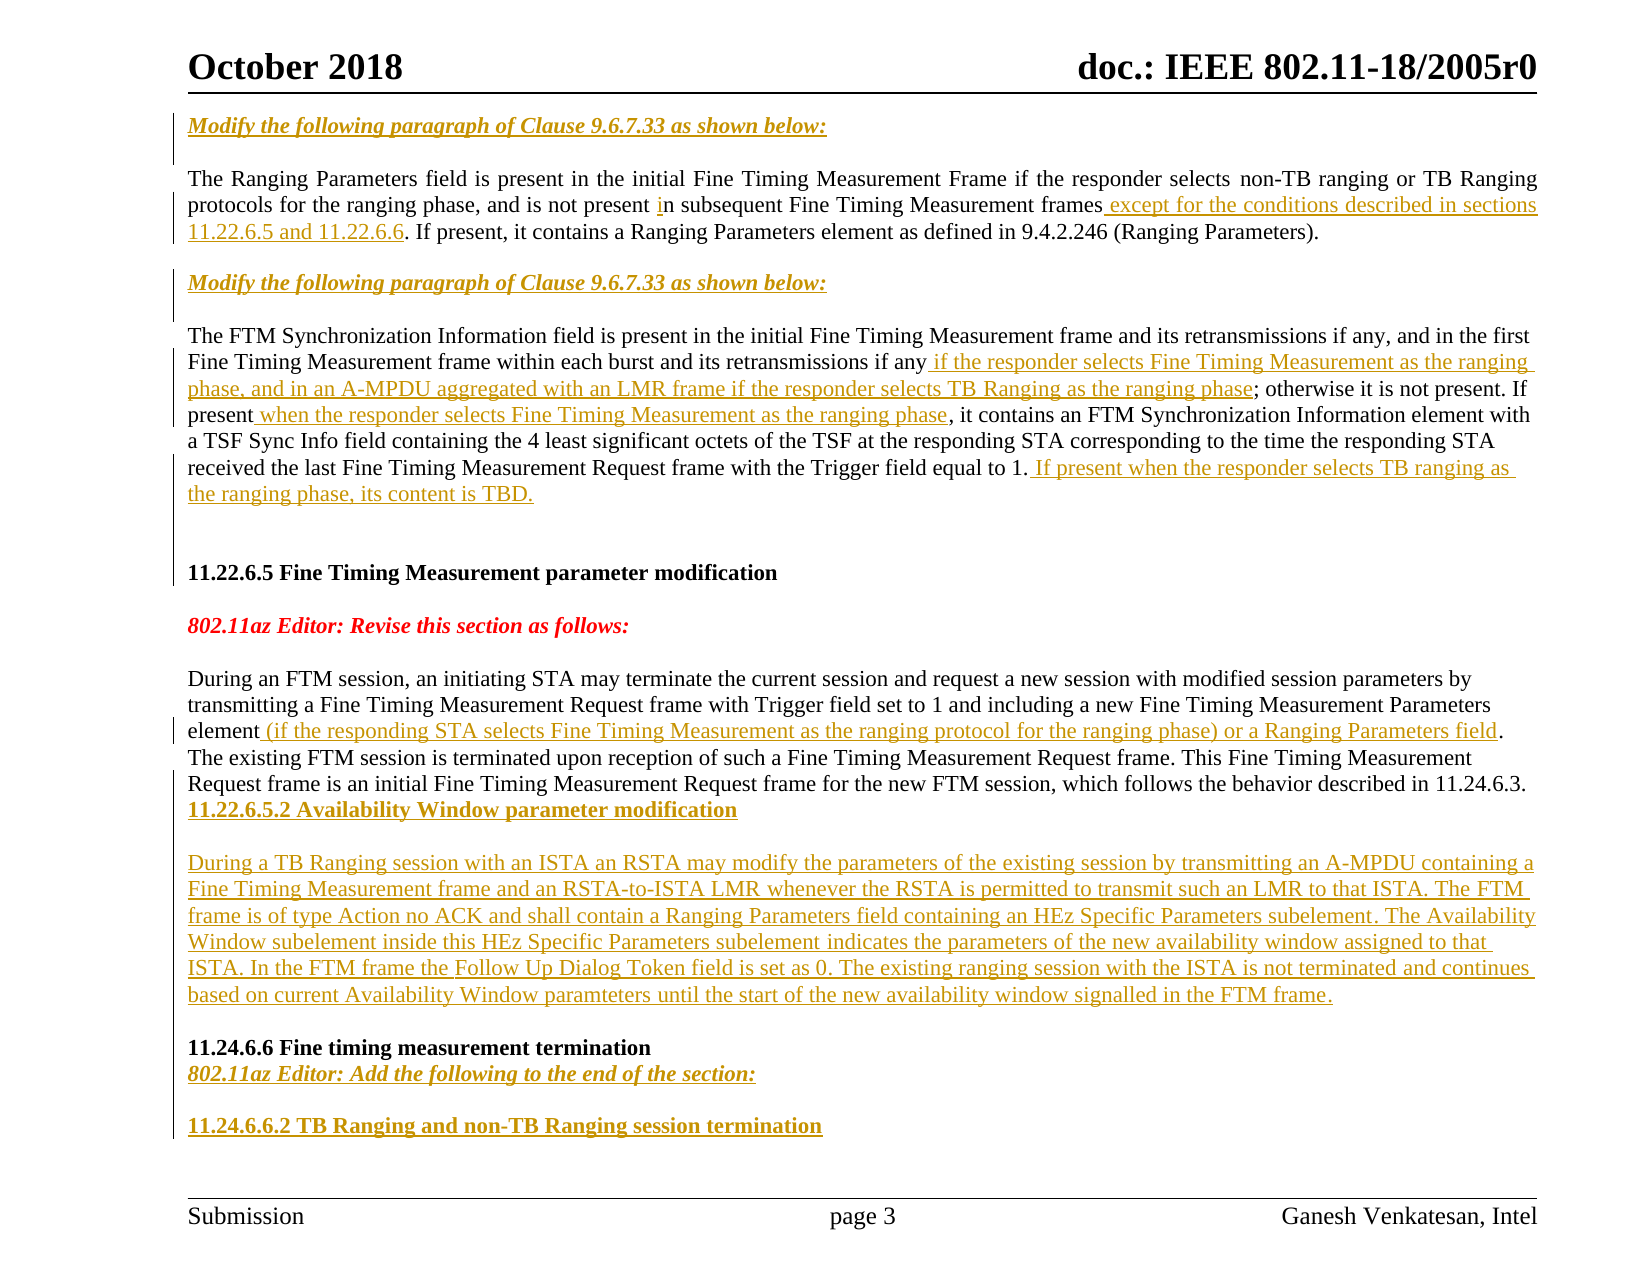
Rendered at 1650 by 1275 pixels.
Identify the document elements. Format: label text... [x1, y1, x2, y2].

text 11.24.6.6 Fine timing measurement termination [187, 1033, 1537, 1060]
text 802.11az Editor: Revise this section as follows: [187, 612, 1537, 638]
text The FTM Synchronization Information field is present in the initial Fine Timing Measurement frame and its retransmissions if any, and in the first Fine Timing Measurement frame within each burst and its retransmissions if any; otherwise it is not present. If present, it contains an FTM Synchronization Information element with a TSF Sync Info field containing the 4 least significant octets of the TSF at the responding STA corresponding to the time the responding STA received the last Fine Timing Measurement Request frame with the Trigger field equal to 1. [187, 322, 1537, 506]
text The Ranging Parameters field is present in the initial Fine Timing Measurement Frame if the responder selects non-TB ranging or TB Ranging protocols for the ranging phase, and is not present n subsequent Fine Timing Measurement frames. If present, it contains a Ranging Parameters element as defined in 9.4.2.246 (Ranging Parameters). [187, 165, 1537, 244]
text 11.22.6.5 Fine Timing Measurement parameter modification [187, 559, 1537, 586]
text During an FTM session, an initiating STA may terminate the current session and request a new session with modified session parameters by transmitting a Fine Timing Measurement Request frame with Trigger field set to 1 and including a new Fine Timing Measurement Parameters element. The existing FTM session is terminated upon reception of such a Fine Timing Measurement Request frame. This Fine Timing Measurement Request frame is an initial Fine Timing Measurement Request frame for the new FTM session, which follows the behavior described in 11.24.6.3. [187, 664, 1537, 796]
